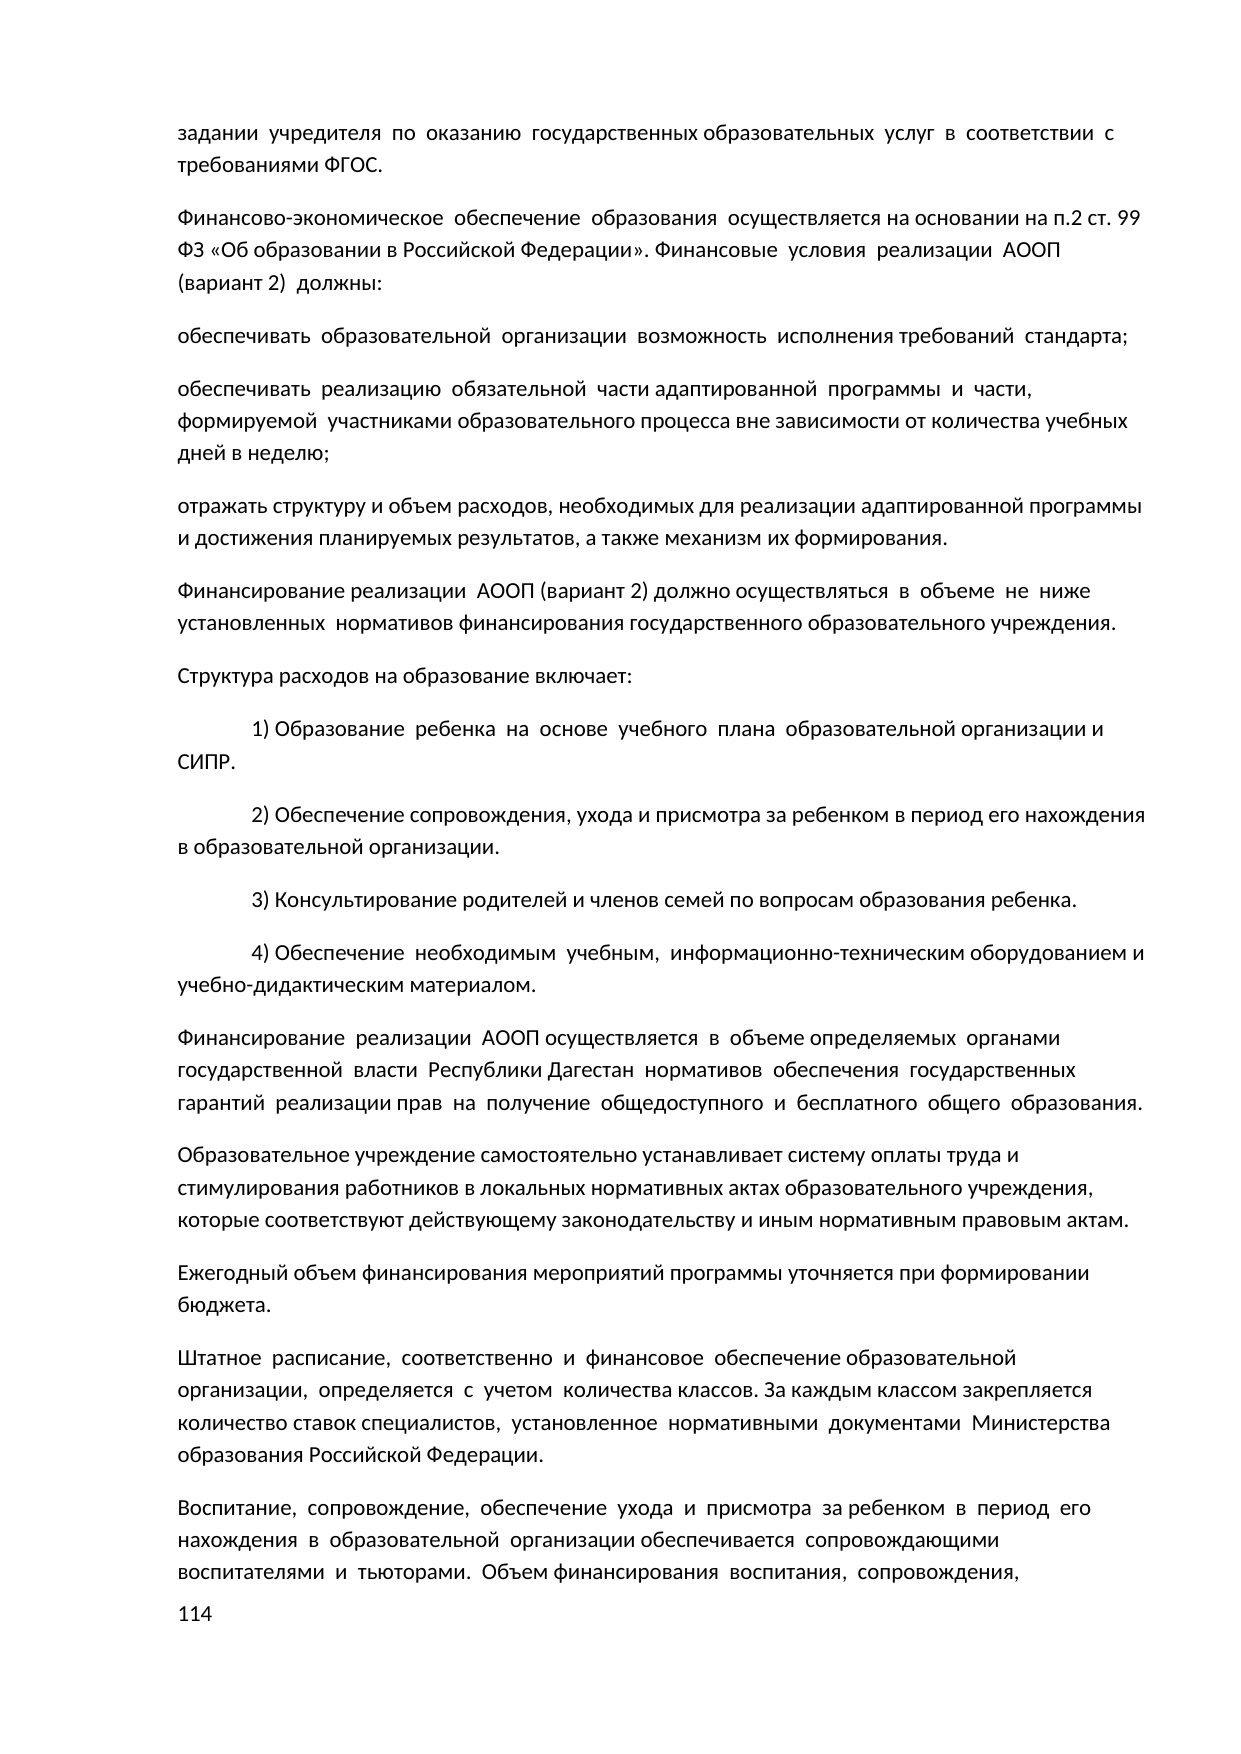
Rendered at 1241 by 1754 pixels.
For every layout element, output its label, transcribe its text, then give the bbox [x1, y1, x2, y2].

text Штатное расписание, соответственно и финансовое обеспечение образовательной организации, определяется с учетом количества классов. За каждым классом закрепляется количество ставок специалистов, установленное нормативными документами Министерства образования Российской Федерации. [177, 1343, 1152, 1468]
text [177, 1493, 1152, 1585]
text отражать структуру и объем расходов, необходимых для реализации адаптированной программы и достижения планируемых результатов, а также механизм их формирования. [177, 491, 1152, 551]
text Структура расходов на образование включает: [177, 662, 1152, 689]
text 2) Обеспечение сопровождения, ухода и присмотра за ребенком в период его нахождения в образовательной организации. [177, 800, 1152, 860]
text 4) Обеспечение необходимым учебным, информационно-техническим оборудованием и учебно-дидактическим материалом. [177, 938, 1152, 998]
text Финансирование реализации АООП осуществляется в объеме определяемых органами государственной власти Республики Дагестан нормативов обеспечения государственных гарантий реализации прав на получение общедоступного и бесплатного общего образования. [177, 1023, 1152, 1116]
text Образовательное учреждение самостоятельно устанавливает систему оплаты труда и стимулирования работников в локальных нормативных актах образовательного учреждения, которые соответствуют действующему законодательству и иным нормативным правовым актам. [177, 1141, 1152, 1233]
text Финансирование реализации АООП (вариант 2) должно осуществляться в объеме не ниже установленных нормативов финансирования государственного образовательного учреждения. [177, 576, 1152, 637]
text обеспечивать реализацию обязательной части адаптированной программы и части, формируемой участниками образовательного процесса вне зависимости от количества учебных дней в неделю; [177, 374, 1152, 466]
text обеспечивать образовательной организации возможность исполнения требований стандарта; [177, 321, 1152, 349]
text Ежегодный объем финансирования мероприятий программы уточняется при формировании бюджета. [177, 1258, 1152, 1318]
text 1) Образование ребенка на основе учебного плана образовательной организации и СИПР. [177, 714, 1152, 775]
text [177, 118, 1152, 178]
text 3) Консультирование родителей и членов семей по вопросам образования ребенка. [177, 885, 1152, 913]
text Финансово-экономическое обеспечение образования осуществляется на основании на п.2 ст. 99 ФЗ «Об образовании в Российской Федерации». Финансовые условия реализации АООП (вариант 2) должны: [177, 203, 1152, 296]
